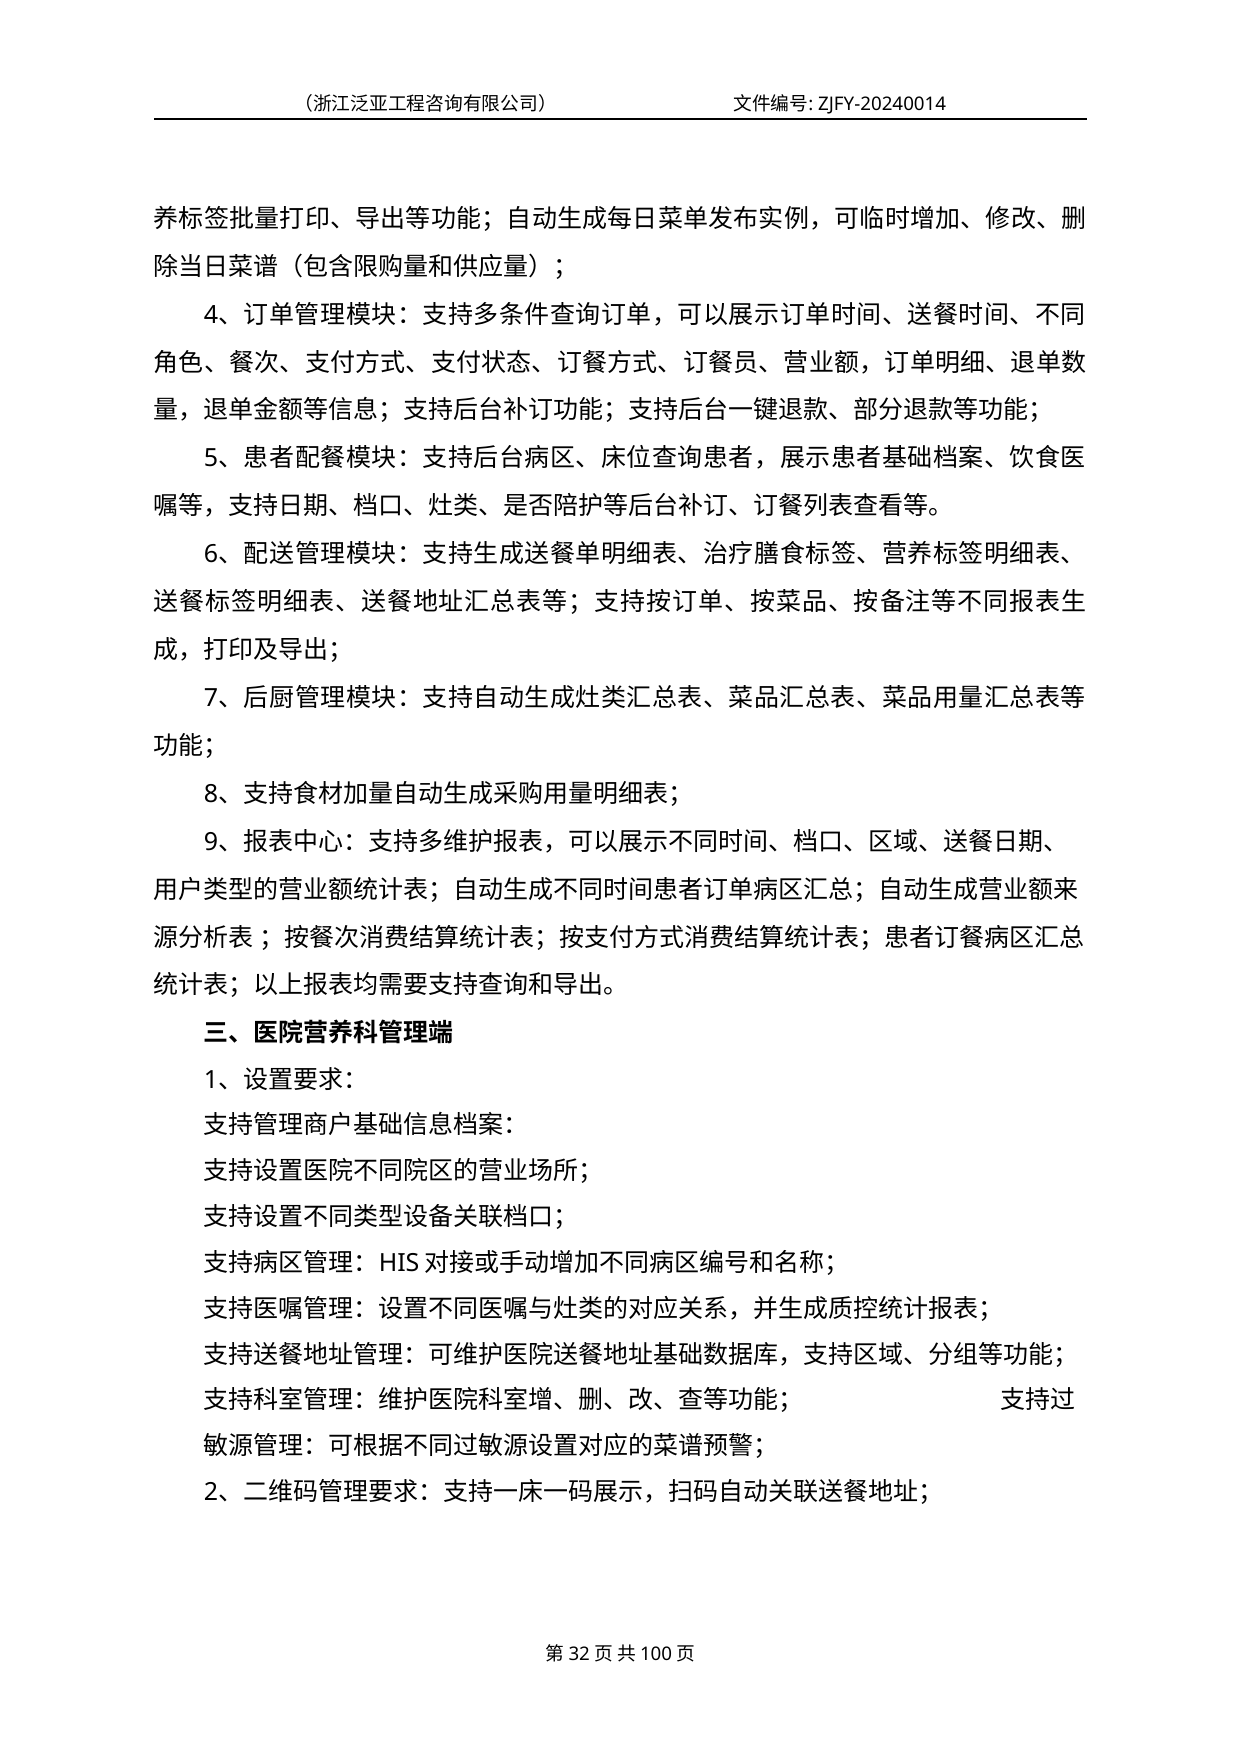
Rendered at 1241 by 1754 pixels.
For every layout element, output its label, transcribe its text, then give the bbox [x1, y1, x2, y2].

text 4、订单管理模块：支持多条件查询订单，可以展示订单时间、送餐时间、不同角色、餐次、支付方式、支付状态、订餐方式、订餐员、营业额，订单明细、退单数量，退单金额等信息；支持后台补订功能；支持后台一键退款、部分退款等功能； [153, 285, 1087, 428]
text 支持病区管理：HIS对接或手动增加不同病区编号和名称； 支持医嘱管理：设置不同医嘱与灶类的对应关系，并生成质控统计报表； [203, 1235, 1087, 1326]
text 支持送餐地址管理：可维护医院送餐地址基础数据库，支持区域、分组等功能； [153, 1326, 1087, 1372]
text 支持设置医院不同院区的营业场所； [153, 1143, 1087, 1189]
text 6、配送管理模块：支持生成送餐单明细表、治疗膳食标签、营养标签明细表、送餐标签明细表、送餐地址汇总表等；支持按订单、按菜品、按备注等不同报表生成，打印及导出； [153, 524, 1087, 668]
text 2、二维码管理要求：支持一床一码展示，扫码自动关联送餐地址； [153, 1464, 1087, 1510]
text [153, 189, 1087, 285]
text 5、患者配餐模块：支持后台病区、床位查询患者，展示患者基础档案、饮食医嘱等，支持日期、档口、灶类、是否陪护等后台补订、订餐列表查看等。 [153, 428, 1087, 524]
subtitle 9、报表中心：支持多维护报表，可以展示不同时间、档口、区域、送餐日期、用户类型的营业额统计表；自动生成不同时间患者订单病区汇总；自动生成营业额来源分析表 ；按餐次消费结算统计表；按支付方式消费结算统计表；患者订餐病区汇总统计表；以上报表均需要支持查询和导出。 [153, 812, 1087, 1003]
text 支持科室管理：维护医院科室增、删、改、查等功能； 支持过敏源管理：可根据不同过敏源设置对应的菜谱预警； [203, 1372, 1087, 1464]
text 支持设置不同类型设备关联档口； [153, 1189, 1087, 1235]
text 支持管理商户基础信息档案： [153, 1097, 1087, 1143]
text 8、支持食材加量自动生成采购用量明细表； [153, 764, 1087, 812]
text 7、后厨管理模块：支持自动生成灶类汇总表、菜品汇总表、菜品用量汇总表等功能； [153, 668, 1087, 764]
text 1、设置要求： [153, 1051, 1087, 1097]
text 三、医院营养科管理端 [153, 1003, 1087, 1051]
